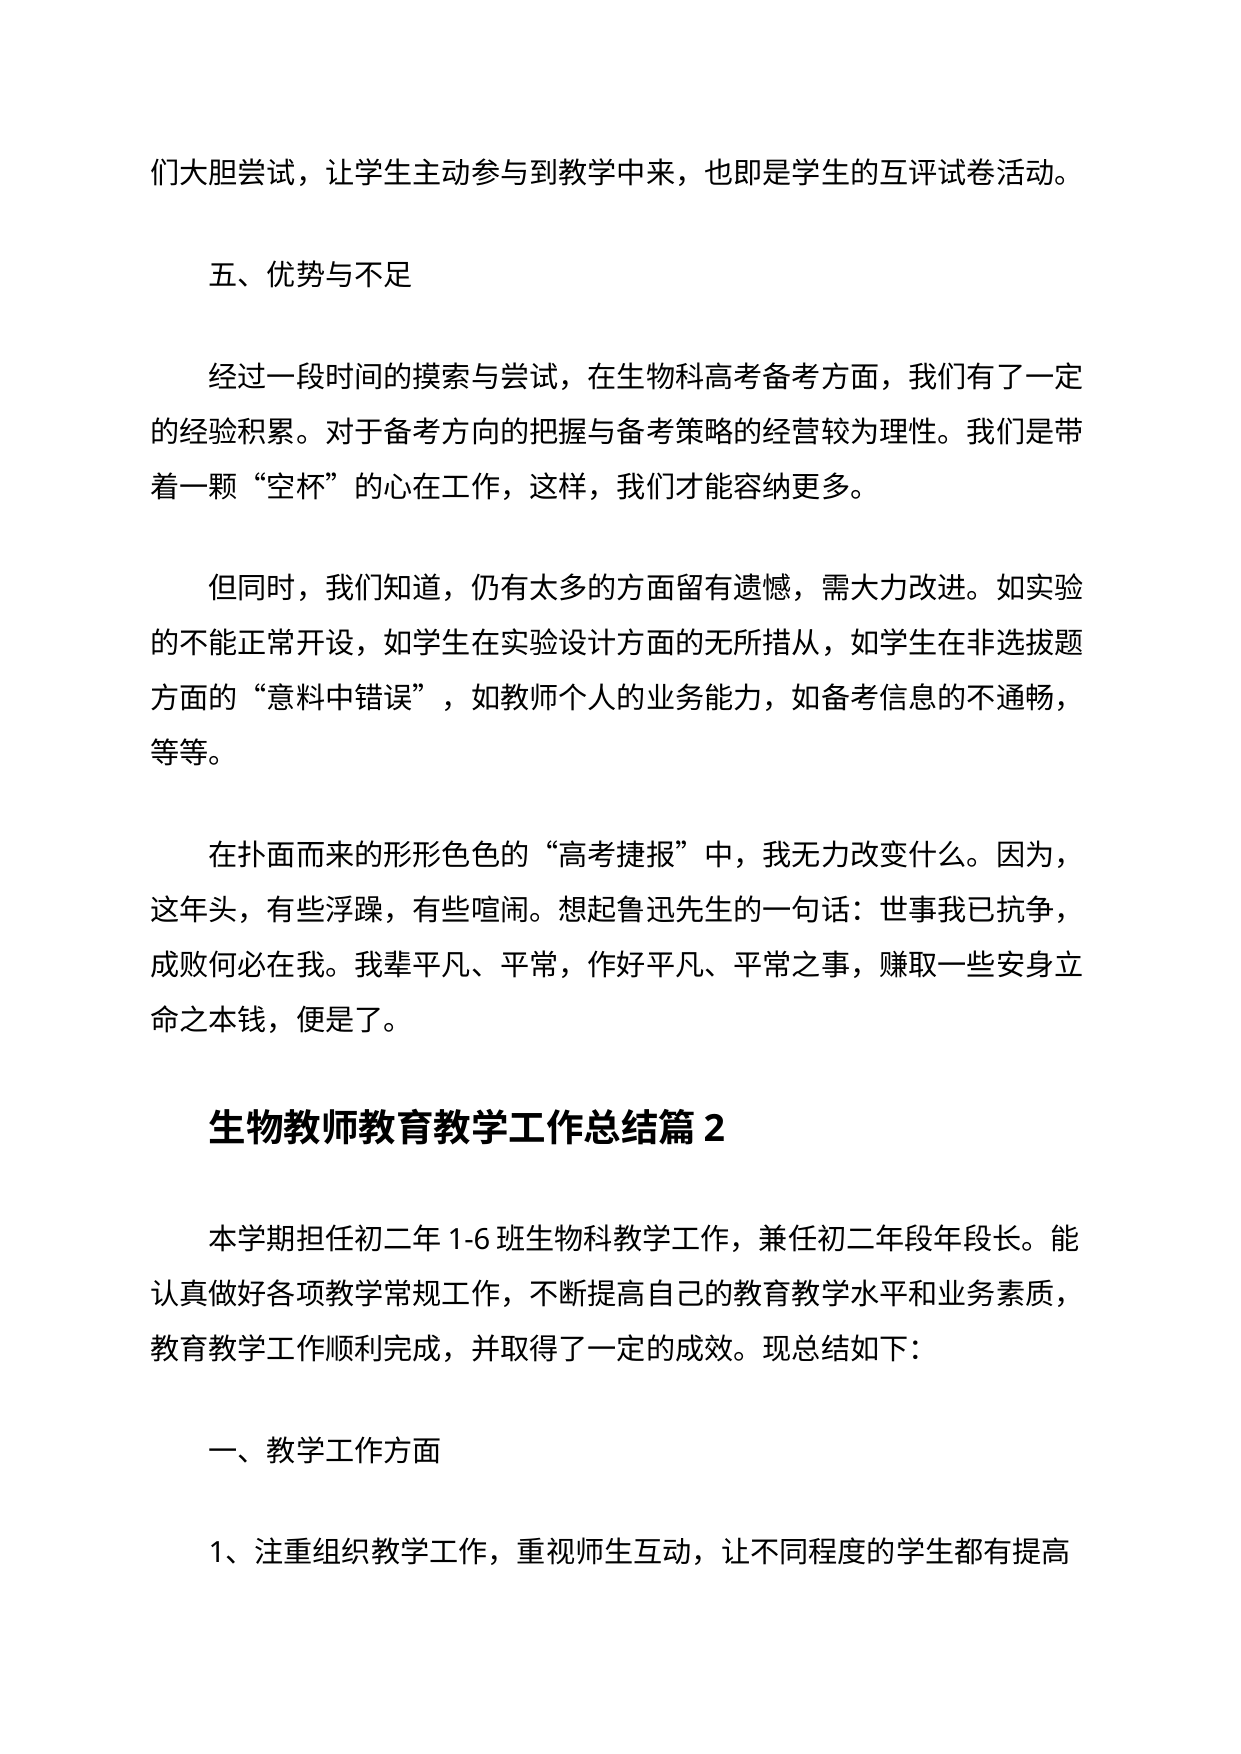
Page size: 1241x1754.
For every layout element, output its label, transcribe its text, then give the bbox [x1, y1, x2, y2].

text 一、教学工作方面 [150, 1427, 1090, 1469]
text 在扑面而来的形形色色的“高考捷报”中，我无力改变什么。因为，这年头，有些浮躁，有些喧闹。想起鲁迅先生的一句话：世事我已抗争，成败何必在我。我辈平凡、平常，作好平凡、平常之事，赚取一些安身立命之本钱，便是了。 [150, 832, 1090, 1038]
text 生物教师教育教学工作总结篇2 [150, 1098, 1090, 1152]
text 经过一段时间的摸索与尝试，在生物科高考备考方面，我们有了一定的经验积累。对于备考方向的把握与备考策略的经营较为理性。我们是带着一颗“空杯”的心在工作，这样，我们才能容纳更多。 [150, 353, 1090, 506]
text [150, 150, 1090, 192]
text 但同时，我们知道，仍有太多的方面留有遗憾，需大力改进。如实验的不能正常开设，如学生在实验设计方面的无所措从，如学生在非选拔题方面的“意料中错误”，如教师个人的业务能力，如备考信息的不通畅，等等。 [150, 565, 1090, 772]
text 1、注重组织教学工作，重视师生互动，让不同程度的学生都有提高 [150, 1529, 1090, 1571]
text 五、优势与不足 [150, 252, 1090, 294]
text 本学期担任初二年1-6班生物科教学工作，兼任初二年段年段长。能认真做好各项教学常规工作，不断提高自己的教育教学水平和业务素质，教育教学工作顺利完成，并取得了一定的成效。现总结如下： [150, 1216, 1090, 1368]
